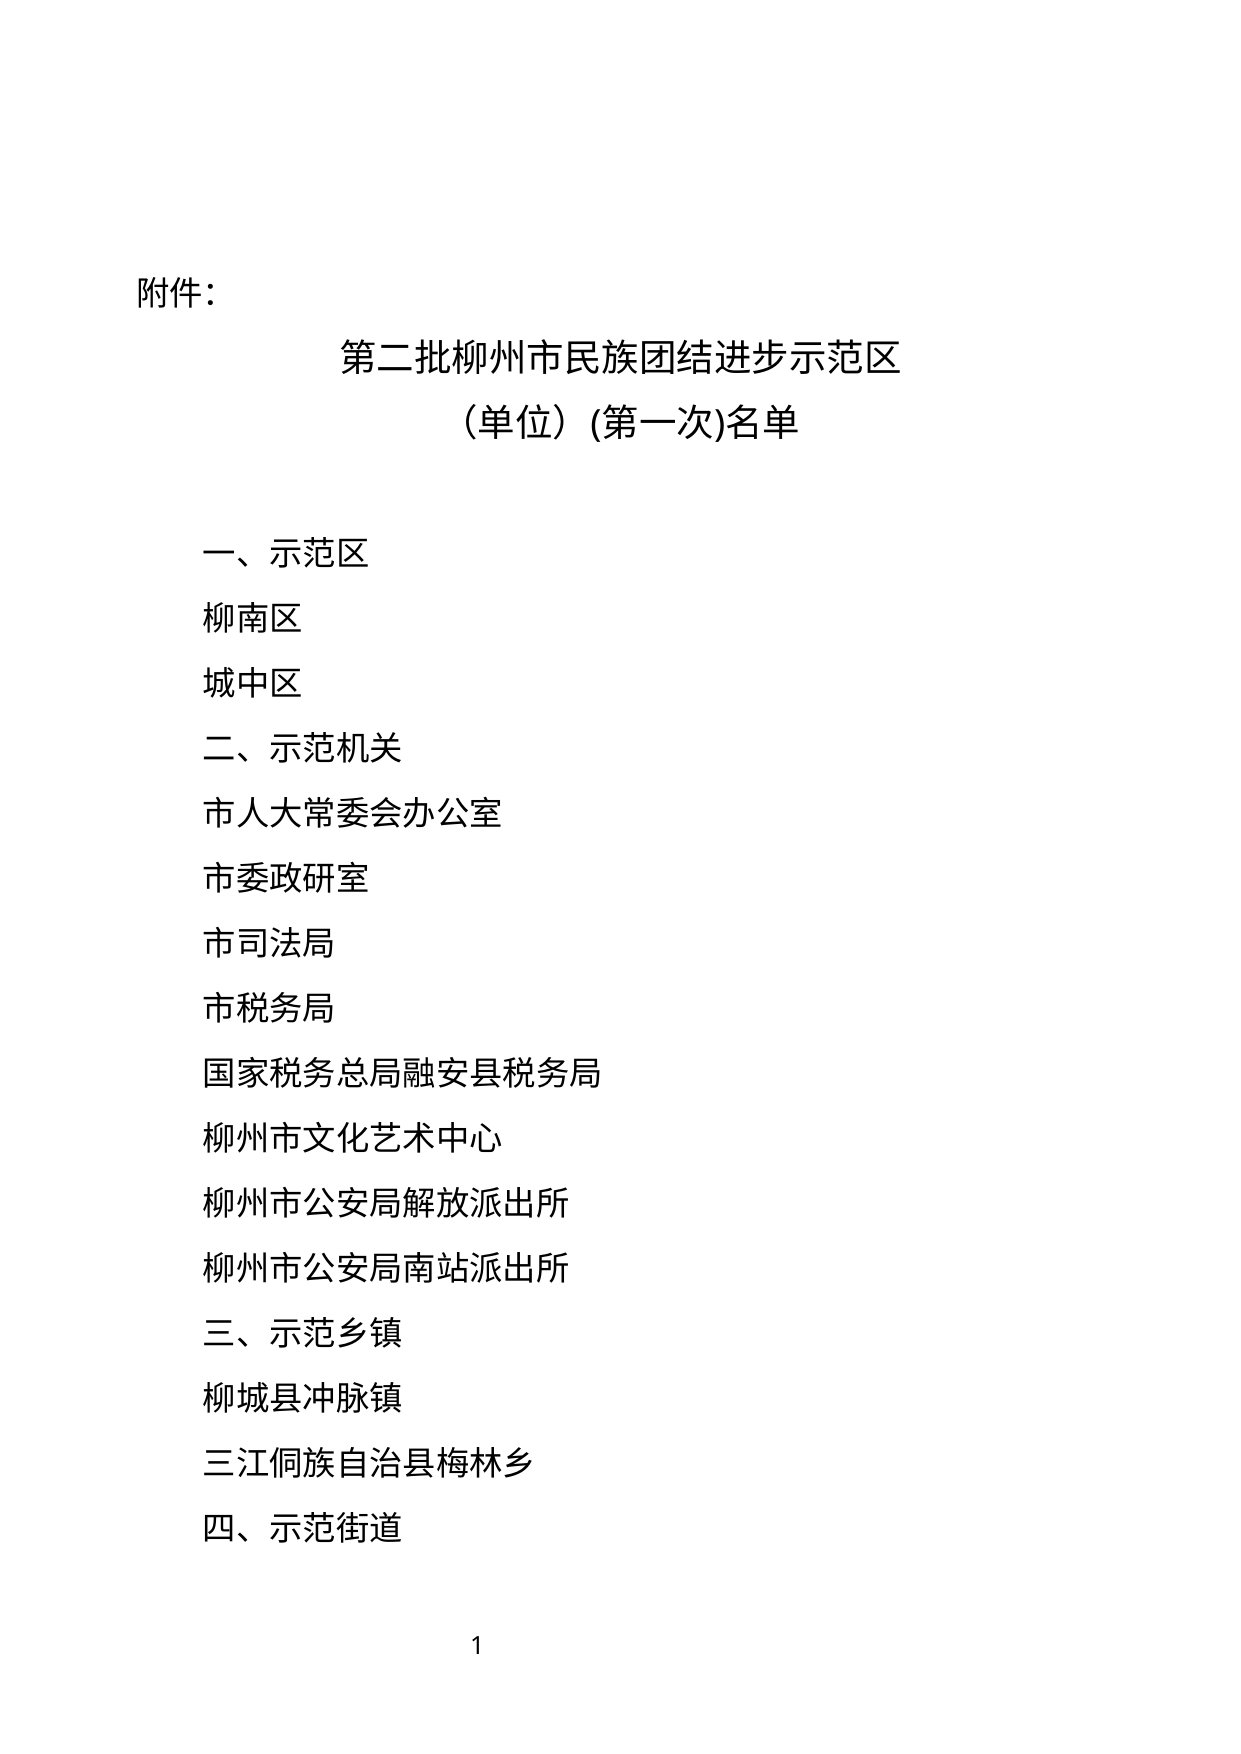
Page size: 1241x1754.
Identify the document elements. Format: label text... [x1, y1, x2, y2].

text 市司法局 [136, 908, 1104, 973]
text 市委政研室 [136, 843, 1104, 908]
text 柳州市公安局解放派出所 [136, 1168, 1104, 1233]
list 柳南区 [136, 583, 1104, 648]
text 三江侗族自治县梅林乡 [136, 1428, 1104, 1493]
text 柳州市公安局南站派出所 [136, 1233, 1104, 1298]
text 第二批柳州市民族团结进步示范区 [136, 323, 1104, 388]
list 示范机关 [136, 713, 1104, 778]
list 示范街道 [136, 1493, 1104, 1558]
text （单位）(第一次)名单 [136, 388, 1104, 453]
text 国家税务总局融安县税务局 [136, 1038, 1104, 1103]
list 示范乡镇 [136, 1298, 1104, 1363]
text 柳州市文化艺术中心 [136, 1103, 1104, 1168]
list 示范区 [136, 518, 1104, 583]
text 柳城县冲脉镇 [136, 1363, 1104, 1428]
list 市人大常委会办公室 [136, 778, 1104, 843]
text 市税务局 [136, 973, 1104, 1038]
list 城中区 [136, 648, 1104, 713]
text 附件： [136, 258, 1104, 323]
